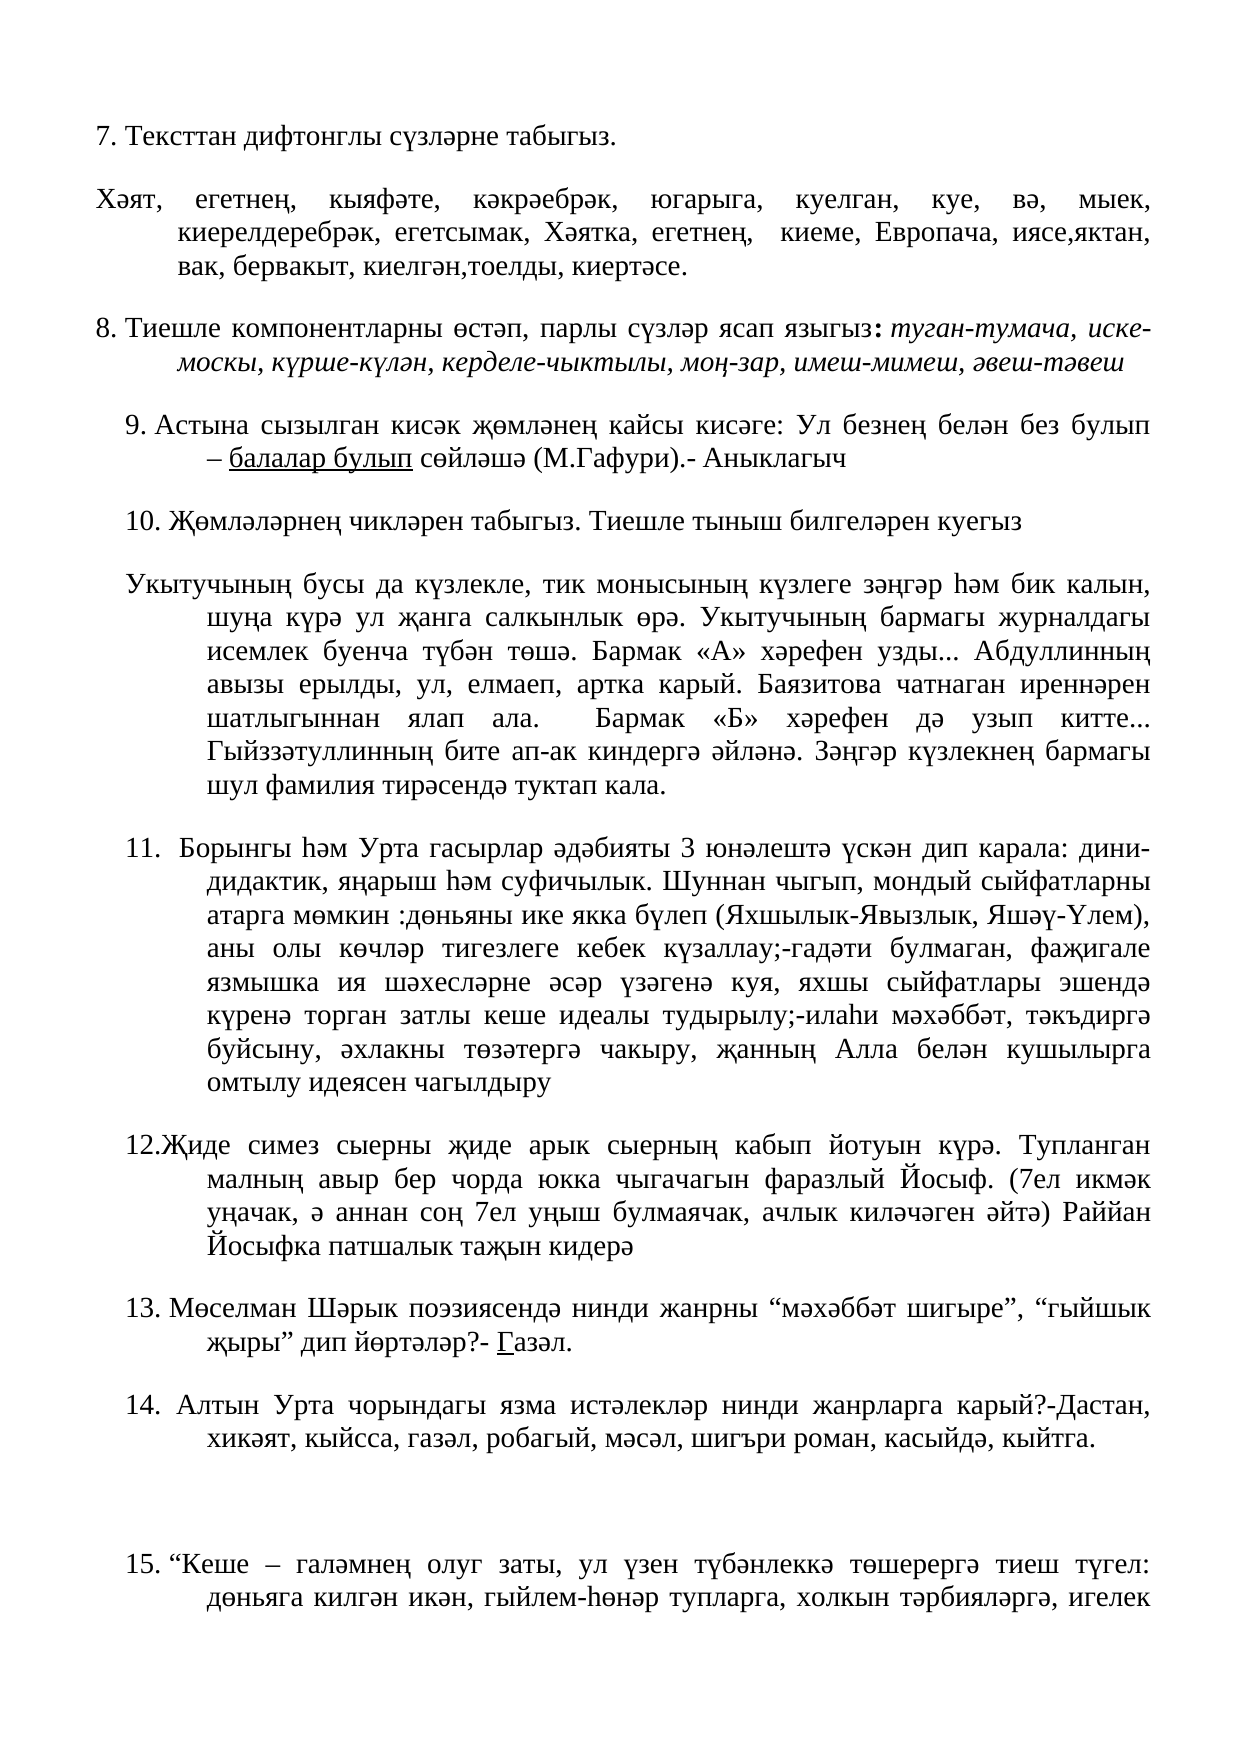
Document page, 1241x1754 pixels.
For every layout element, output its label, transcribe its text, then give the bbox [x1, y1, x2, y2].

text 14.​ Алтын Урта чорындагы язма истәлекләр нинди жанрларга карый?-Дастан, хикәят, кыйсса, газәл, робагый, мәсәл, шигъри роман, касыйдә, кыйтга. [125, 1387, 1152, 1454]
text 12.Җиде симез сыерны җиде арык сыерның кабып йотуын күрә. Тупланган малның авыр бер чорда юкка чыгачагын фаразлый Йосыф. (7ел икмәк уңачак, ә аннан соң 7ел уңыш булмаячак, ачлык киләчәген әйтә) Раййан Йосыфка патшалык таҗын кидерә [125, 1127, 1152, 1261]
text 7.​ Тексттан дифтонглы сүзләрне табыгыз. [95, 118, 1152, 152]
text 13.​ Мөселман Шәрык поэзиясендә нинди жанрны “мәхәббәт шигыре”, “гыйшык җыры” дип йөртәләр?- Газәл. [125, 1291, 1152, 1358]
text Укытучының бусы да күзлекле, тик монысының күзлеге зәңгәр һәм бик калын, шуңа күрә ул җанга салкынлык өрә. Укытучының бармагы журналдагы исемлек буенча түбән төшә. Бармак «А» хәрефен узды... Абдуллинның авызы ерылды, ул, елмаеп, артка карый. Баязитова чатнаган иреннәрен шатлыгыннан ялап ала. Бармак «Б» хәрефен дә узып китте... Гыйззәтуллинның бите ап-ак киндергә әйләнә. Зәңгәр күзлекнең бармагы шул фамилия тирәсендә туктап кала. [125, 566, 1152, 801]
text 11.​ Борынгы һәм Урта гасырлар әдәбияты 3 юнәлештә үскән дип карала: дини-дидактик, яңарыш һәм суфичылык. Шуннан чыгып, мондый сыйфатларны атарга мөмкин :дөньяны ике якка бүлеп (Яхшылык-Явызлык, Яшәү-Үлем), аны олы көчләр тигезлеге кебек күзаллау;-гадәти булмаган, фаҗигале язмышка ия шәхесләрне әсәр үзәгенә куя, яхшы сыйфатлары эшендә күренә торган затлы кеше идеалы тудырылу;-илаһи мәхәббәт, тәкъдиргә буйсыну, әхлакны төзәтергә чакыру, җанның Алла белән кушылырга омтылу идеясен чагылдыру [125, 830, 1152, 1098]
text 8.​ Тиешле компонентларны өстәп, парлы сүзләр ясап языгыз: туган-тумача, иске-москы, күрше-күлән, керделе-чыктылы, моң-зар, имеш-мимеш, әвеш-тәвеш [95, 311, 1152, 378]
text 9.​ Астына сызылган кисәк җөмләнең кайсы кисәге: Ул безнең белән без булып – балалар булып сөйләшә (М.Гафури).- Аныклагыч [125, 407, 1152, 474]
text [125, 1546, 1152, 1613]
text Хәят, егетнең, кыяфәте, кәкрәебрәк, югарыга, куелган, куе, вә, мыек, киерелдеребрәк, егетсымак, Хәятка, егетнең, киеме, Европача, иясе,яктан, вак, бервакыт, киелгән,тоелды, киертәсе. [95, 181, 1152, 281]
text 10.​ Җөмләләрнең чикләрен табыгыз. Тиешле тыныш билгеләрен куегыз [125, 503, 1152, 537]
